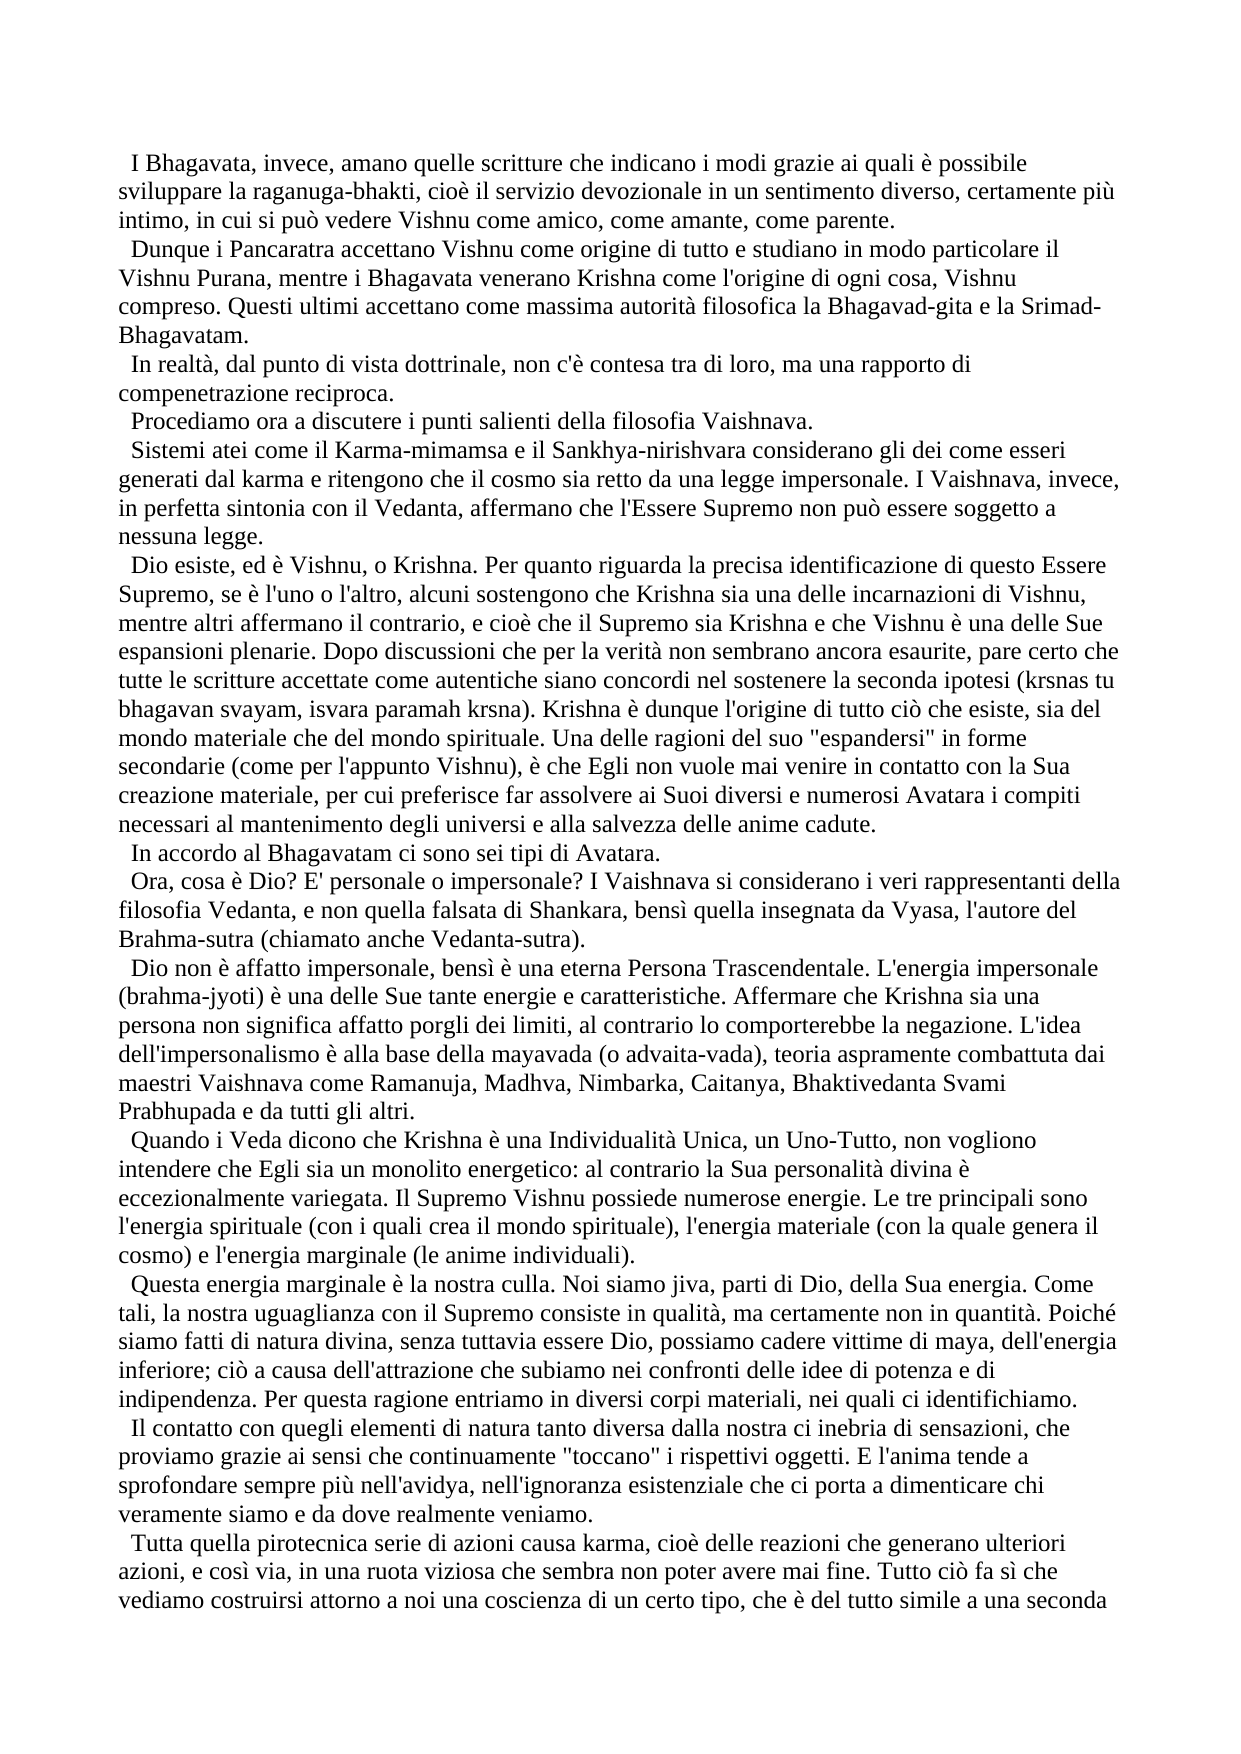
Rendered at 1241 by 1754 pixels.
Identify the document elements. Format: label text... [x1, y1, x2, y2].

text Dio esiste, ed è Vishnu, o Krishna. Per quanto riguarda la precisa identificazione di questo Essere Supremo, se è l'uno o l'altro, alcuni sostengono che Krishna sia una delle incarnazioni di Vishnu, mentre altri affermano il contrario, e cioè che il Supremo sia Krishna e che Vishnu è una delle Sue espansioni plenarie. Dopo discussioni che per la verità non sembrano ancora esaurite, pare certo che tutte le scritture accettate come autentiche siano concordi nel sostenere la seconda ipotesi (krsnas tu bhagavan svayam, isvara paramah krsna). Krishna è dunque l'origine di tutto ciò che esiste, sia del mondo materiale che del mondo spirituale. Una delle ragioni del suo "espandersi" in forme secondarie (come per l'appunto Vishnu), è che Egli non vuole mai venire in contatto con la Sua creazione materiale, per cui preferisce far assolvere ai Suoi diversi e numerosi Avatara i compiti necessari al mantenimento degli universi e alla salvezza delle anime cadute. [118, 550, 1122, 838]
text Procediamo ora a discutere i punti salienti della filosofia Vaishnava. [118, 406, 1122, 435]
text Questa energia marginale è la nostra culla. Noi siamo jiva, parti di Dio, della Sua energia. Come tali, la nostra uguaglianza con il Supremo consiste in qualità, ma certamente non in quantità. Poiché siamo fatti di natura divina, senza tuttavia essere Dio, possiamo cadere vittime di maya, dell'energia inferiore; ciò a causa dell'attrazione che subiamo nei confronti delle idee di potenza e di indipendenza. Per questa ragione entriamo in diversi corpi materiali, nei quali ci identifichiamo. [118, 1269, 1122, 1413]
text Sistemi atei come il Karma-mimamsa e il Sankhya-nirishvara considerano gli dei come esseri generati dal karma e ritengono che il cosmo sia retto da una legge impersonale. I Vaishnava, invece, in perfetta sintonia con il Vedanta, affermano che l'Essere Supremo non può essere soggetto a nessuna legge. [118, 435, 1122, 550]
text Dunque i Pancaratra accettano Vishnu come origine di tutto e studiano in modo particolare il Vishnu Purana, mentre i Bhagavata venerano Krishna come l'origine di ogni cosa, Vishnu compreso. Questi ultimi accettano come massima autorità filosofica la Bhagavad-gita e la Srimad-Bhagavatam. [118, 234, 1122, 349]
text Quando i Veda dicono che Krishna è una Individualità Unica, un Uno-Tutto, non vogliono intendere che Egli sia un monolito energetico: al contrario la Sua personalità divina è eccezionalmente variegata. Il Supremo Vishnu possiede numerose energie. Le tre principali sono l'energia spirituale (con i quali crea il mondo spirituale), l'energia materiale (con la quale genera il cosmo) e l'energia marginale (le anime individuali). [118, 1125, 1122, 1269]
text Dio non è affatto impersonale, bensì è una eterna Persona Trascendentale. L'energia impersonale (brahma-jyoti) è una delle Sue tante energie e caratteristiche. Affermare che Krishna sia una persona non significa affatto porgli dei limiti, al contrario lo comporterebbe la negazione. L'idea dell'impersonalismo è alla base della mayavada (o advaita-vada), teoria aspramente combattuta dai maestri Vaishnava come Ramanuja, Madhva, Nimbarka, Caitanya, Bhaktivedanta Svami Prabhupada e da tutti gli altri. [118, 953, 1122, 1125]
text Il contatto con quegli elementi di natura tanto diversa dalla nostra ci inebria di sensazioni, che proviamo grazie ai sensi che continuamente "toccano" i rispettivi oggetti. E l'anima tende a sprofondare sempre più nell'avidya, nell'ignoranza esistenziale che ci porta a dimenticare chi veramente siamo e da dove realmente veniamo. [118, 1413, 1122, 1528]
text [118, 1528, 1122, 1614]
text In realtà, dal punto di vista dottrinale, non c'è contesa tra di loro, ma una rapporto di compenetrazione reciproca. [118, 349, 1122, 406]
text In accordo al Bhagavatam ci sono sei tipi di Avatara. [118, 838, 1122, 866]
text Ora, cosa è Dio? E' personale o impersonale? I Vaishnava si considerano i veri rappresentanti della filosofia Vedanta, e non quella falsata di Shankara, bensì quella insegnata da Vyasa, l'autore del Brahma-sutra (chiamato anche Vedanta-sutra). [118, 866, 1122, 953]
text I Bhagavata, invece, amano quelle scritture che indicano i modi grazie ai quali è possibile sviluppare la raganuga-bhakti, cioè il servizio devozionale in un sentimento diverso, certamente più intimo, in cui si può vedere Vishnu come amico, come amante, come parente. [118, 148, 1122, 234]
